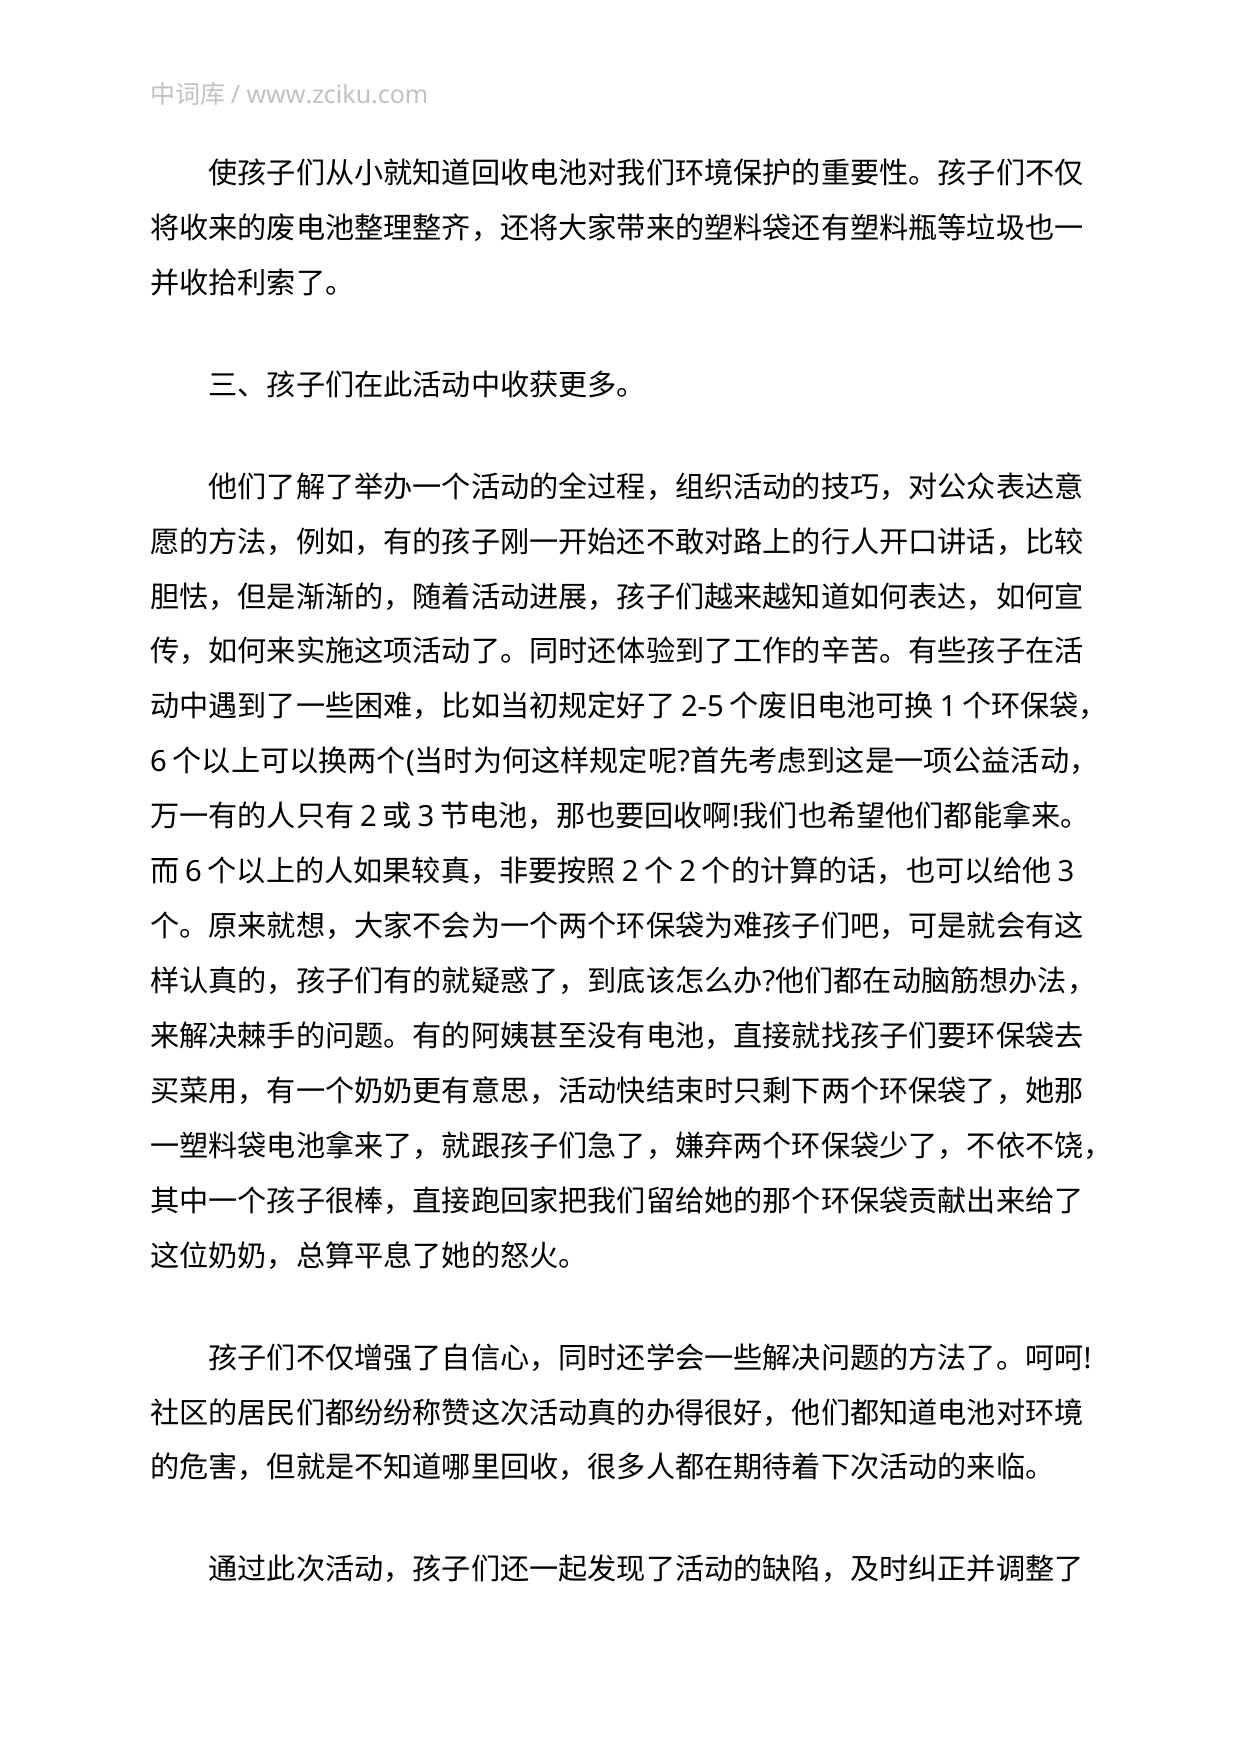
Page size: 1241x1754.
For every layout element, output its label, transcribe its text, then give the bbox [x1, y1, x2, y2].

text 他们了解了举办一个活动的全过程，组织活动的技巧，对公众表达意愿的方法，例如，有的孩子刚一开始还不敢对路上的行人开口讲话，比较胆怯，但是渐渐的，随着活动进展，孩子们越来越知道如何表达，如何宣传，如何来实施这项活动了。同时还体验到了工作的辛苦。有些孩子在活动中遇到了一些困难，比如当初规定好了2-5个废旧电池可换1个环保袋，6个以上可以换两个(当时为何这样规定呢?首先考虑到这是一项公益活动，万一有的人只有2或3节电池，那也要回收啊!我们也希望他们都能拿来。而6个以上的人如果较真，非要按照2个2个的计算的话，也可以给他3个。原来就想，大家不会为一个两个环保袋为难孩子们吧，可是就会有这样认真的，孩子们有的就疑惑了，到底该怎么办?他们都在动脑筋想办法，来解决棘手的问题。有的阿姨甚至没有电池，直接就找孩子们要环保袋去买菜用，有一个奶奶更有意思，活动快结束时只剩下两个环保袋了，她那一塑料袋电池拿来了，就跟孩子们急了，嫌弃两个环保袋少了，不依不饶，其中一个孩子很棒，直接跑回家把我们留给她的那个环保袋贡献出来给了这位奶奶，总算平息了她的怒火。 [150, 463, 1090, 1275]
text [150, 1546, 1090, 1588]
text 孩子们不仅增强了自信心，同时还学会一些解决问题的方法了。呵呵!社区的居民们都纷纷称赞这次活动真的办得很好，他们都知道电池对环境的危害，但就是不知道哪里回收，很多人都在期待着下次活动的来临。 [150, 1334, 1090, 1486]
text 三、孩子们在此活动中收获更多。 [150, 362, 1090, 404]
text 使孩子们从小就知道回收电池对我们环境保护的重要性。孩子们不仅将收来的废电池整理整齐，还将大家带来的塑料袋还有塑料瓶等垃圾也一并收拾利索了。 [150, 150, 1090, 302]
